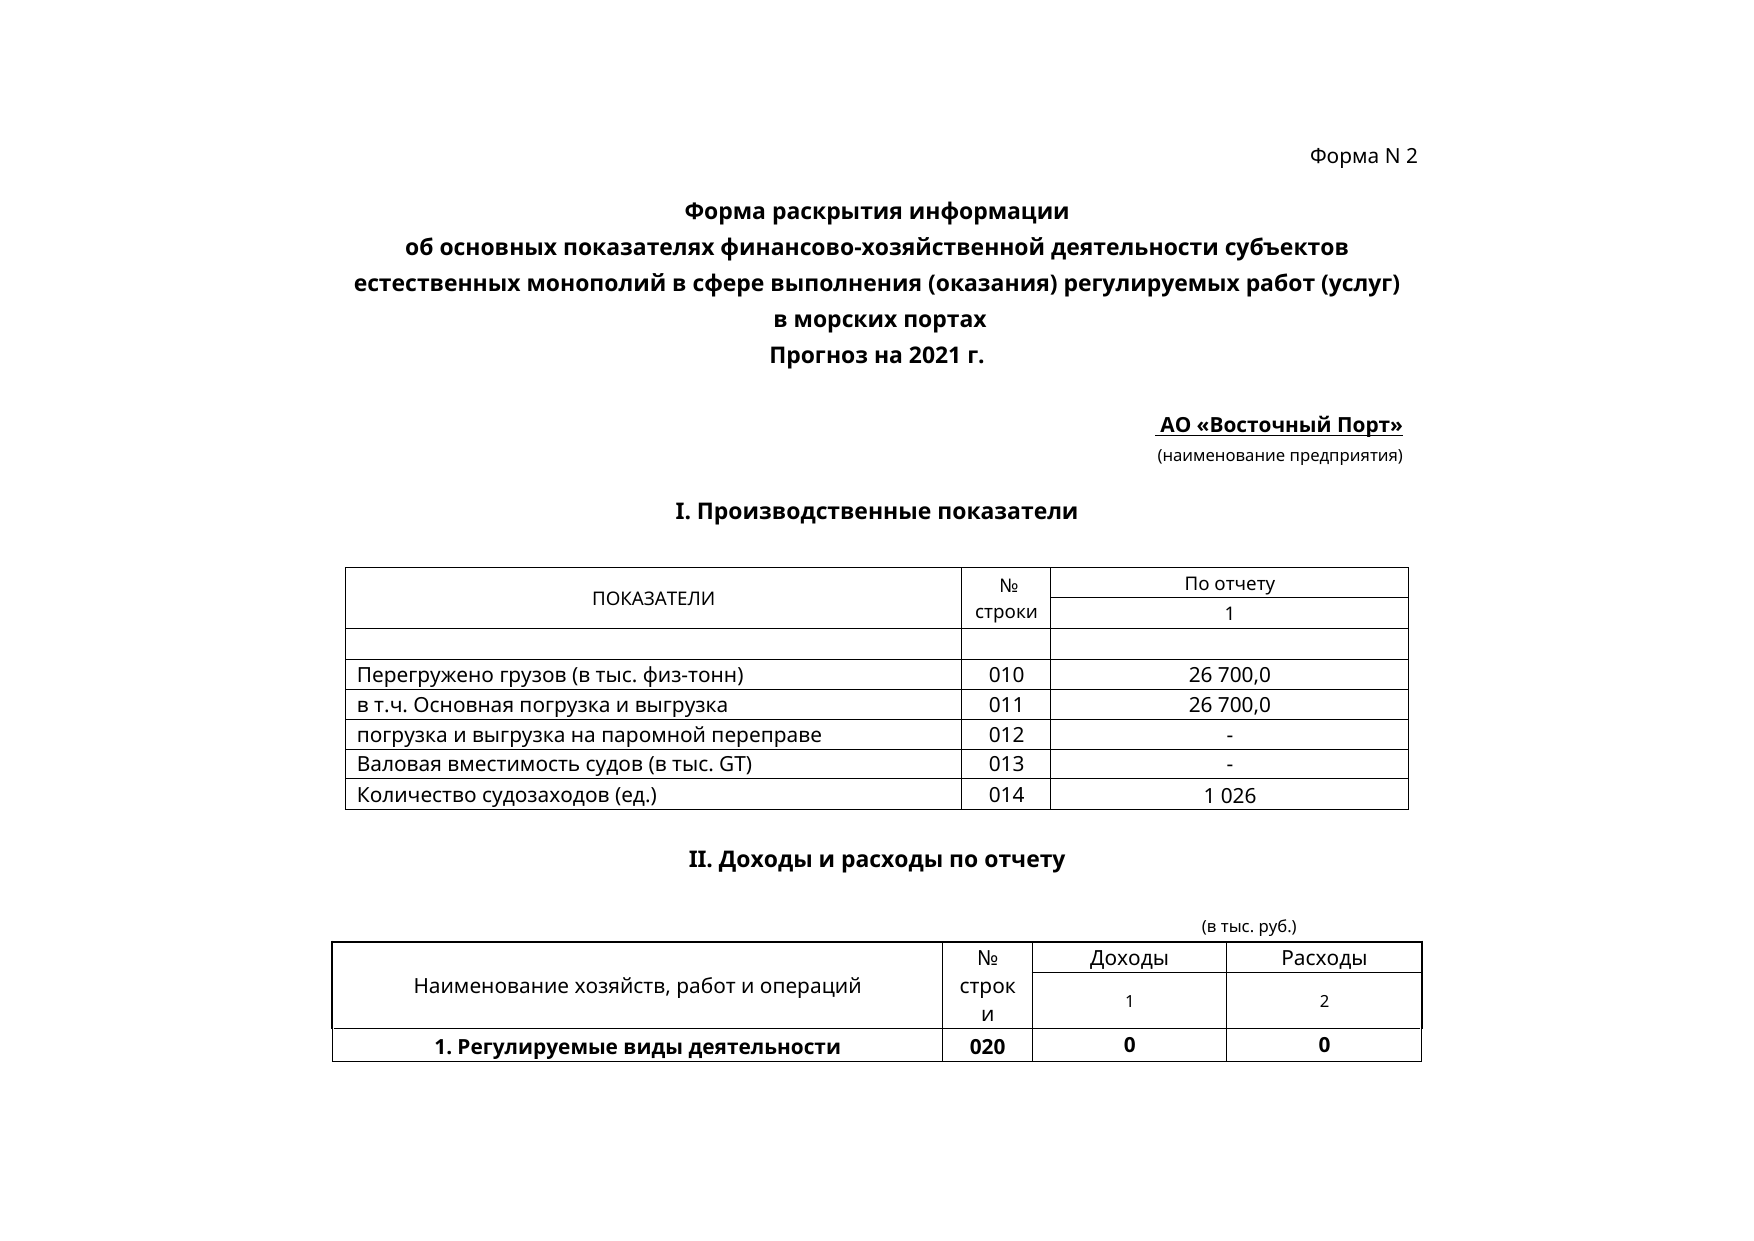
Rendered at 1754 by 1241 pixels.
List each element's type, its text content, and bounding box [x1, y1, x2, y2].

table_cell 0 [1033, 1029, 1226, 1061]
table_cell 010 [962, 660, 1050, 689]
table_header № строки [962, 568, 1050, 628]
table_cell 0 [1227, 1028, 1421, 1061]
table_cell 013 [962, 750, 1050, 778]
table_cell 1. Регулируемые виды деятельности [333, 1029, 942, 1061]
text Прогноз на 2021 г. [118, 339, 1636, 370]
text (в тыс. руб.) [118, 914, 1470, 937]
table_cell 2 [1227, 973, 1421, 1028]
table_cell [346, 629, 961, 659]
table_header Наименование хозяйств, работ и операций [333, 943, 942, 1028]
table_cell 011 [962, 690, 1050, 719]
table_cell 1 026 [1051, 779, 1408, 809]
text II. Доходы и расходы по отчету [118, 843, 1636, 874]
text Форма раскрытия информации [118, 195, 1636, 226]
table_cell 012 [962, 720, 1050, 748]
table_cell 1 [1051, 598, 1408, 628]
table_header По отчету [1051, 568, 1408, 597]
text об основных показателях финансово-хозяйственной деятельности субъектов естественных монополий в сфере выполнения (оказания) регулируемых работ (услуг) в морских портах [118, 231, 1636, 334]
table_cell [1051, 629, 1408, 659]
table_cell - [1051, 750, 1408, 778]
table_header ПОКАЗАТЕЛИ [346, 568, 961, 628]
table_cell Перегружено грузов (в тыс. физ-тонн) [346, 660, 961, 689]
table_cell погрузка и выгрузка на паромной переправе [346, 720, 961, 748]
text АО «Восточный Порт» [118, 411, 1403, 439]
table_cell 1 [1033, 973, 1226, 1028]
table_cell 014 [962, 779, 1050, 809]
table_header Доходы [1033, 943, 1226, 972]
table_cell 26 700,0 [1051, 660, 1408, 689]
table_header № строки [943, 943, 1032, 1028]
text I. Производственные показатели [118, 495, 1636, 527]
table_cell Валовая вместимость судов (в тыс. GT) [346, 750, 961, 778]
table_header Расходы [1227, 943, 1421, 972]
table_cell в т.ч. Основная погрузка и выгрузка [346, 690, 961, 719]
table_cell 26 700,0 [1051, 690, 1408, 719]
table_cell [962, 629, 1050, 659]
text Форма N 2 [118, 142, 1417, 170]
table_cell - [1051, 720, 1408, 748]
text (наименование предприятия) [118, 443, 1403, 466]
table_cell Количество судозаходов (ед.) [346, 779, 961, 809]
table_cell 020 [943, 1029, 1032, 1061]
